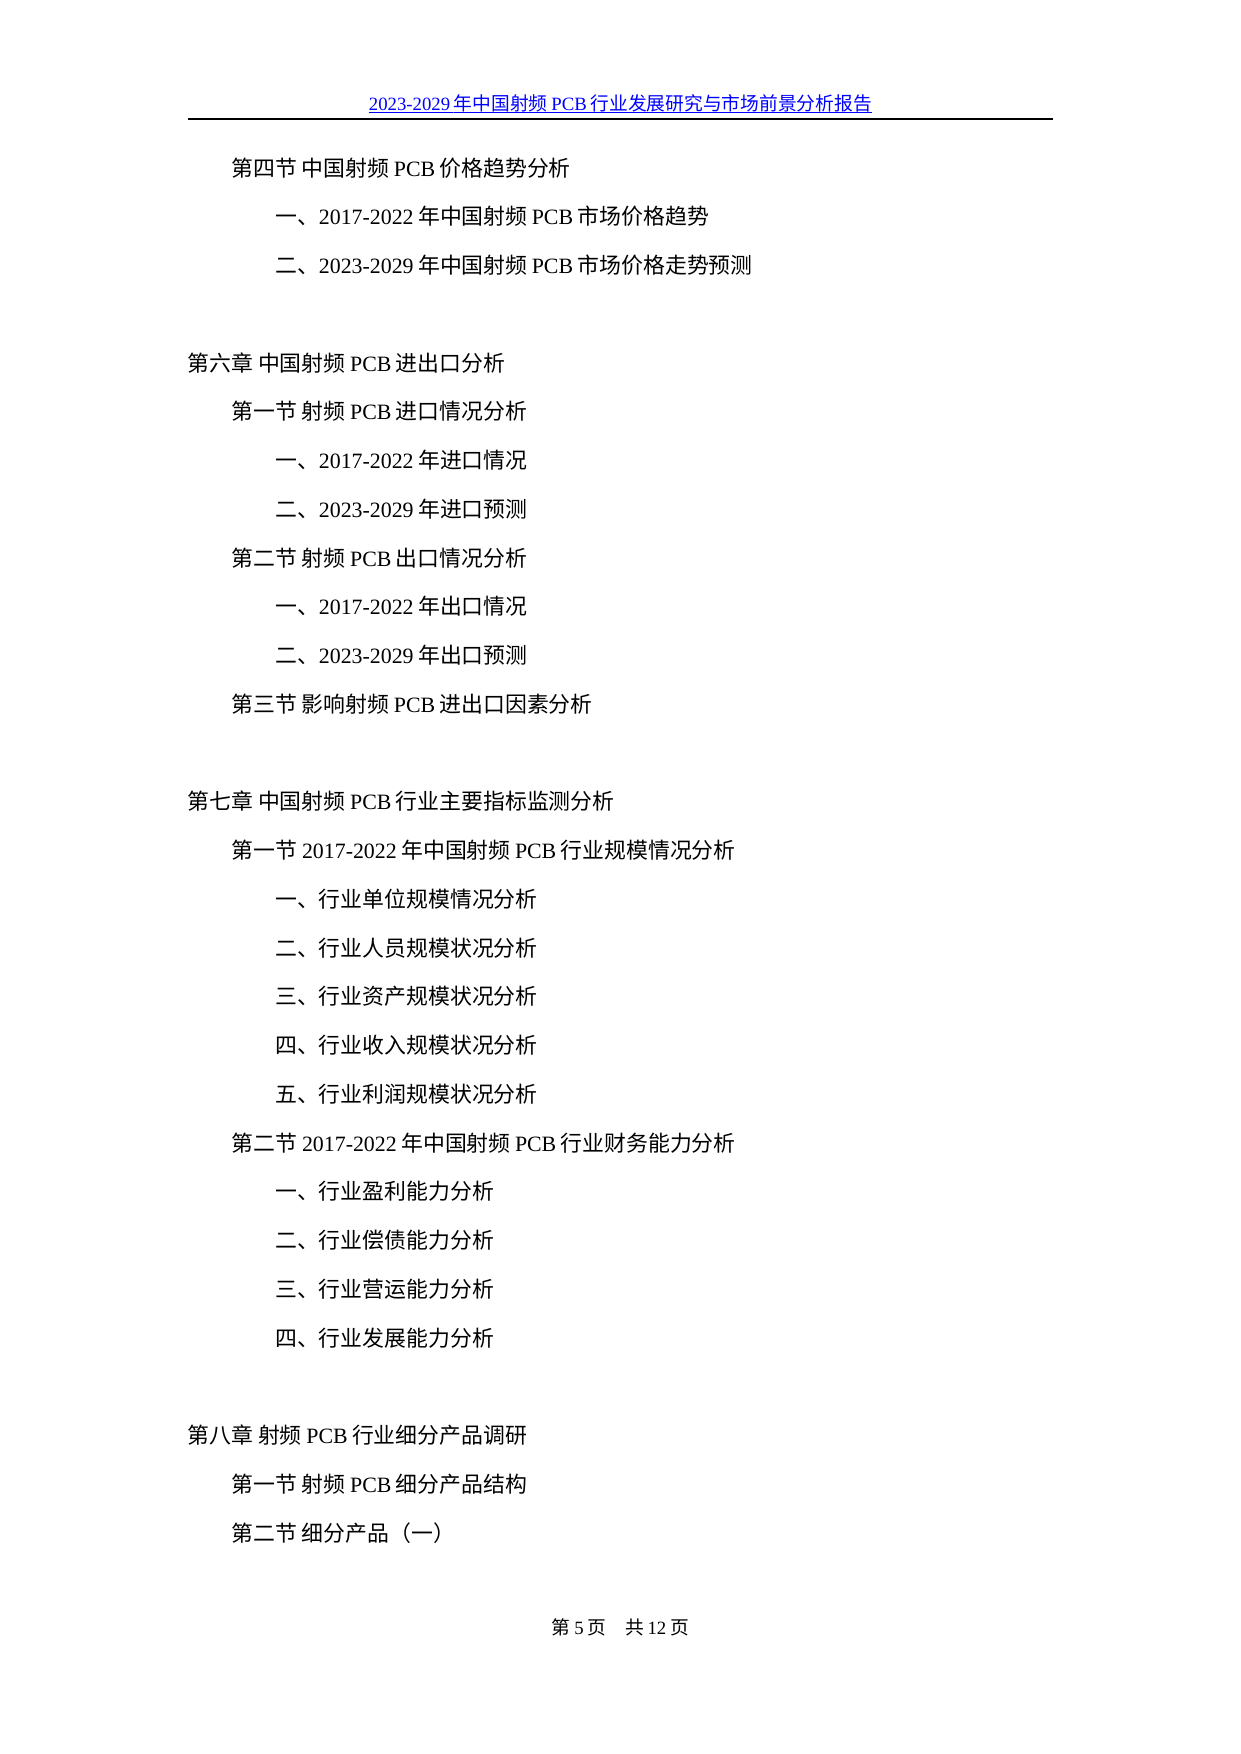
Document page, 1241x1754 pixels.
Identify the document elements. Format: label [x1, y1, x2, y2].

text [187, 150, 1053, 1548]
